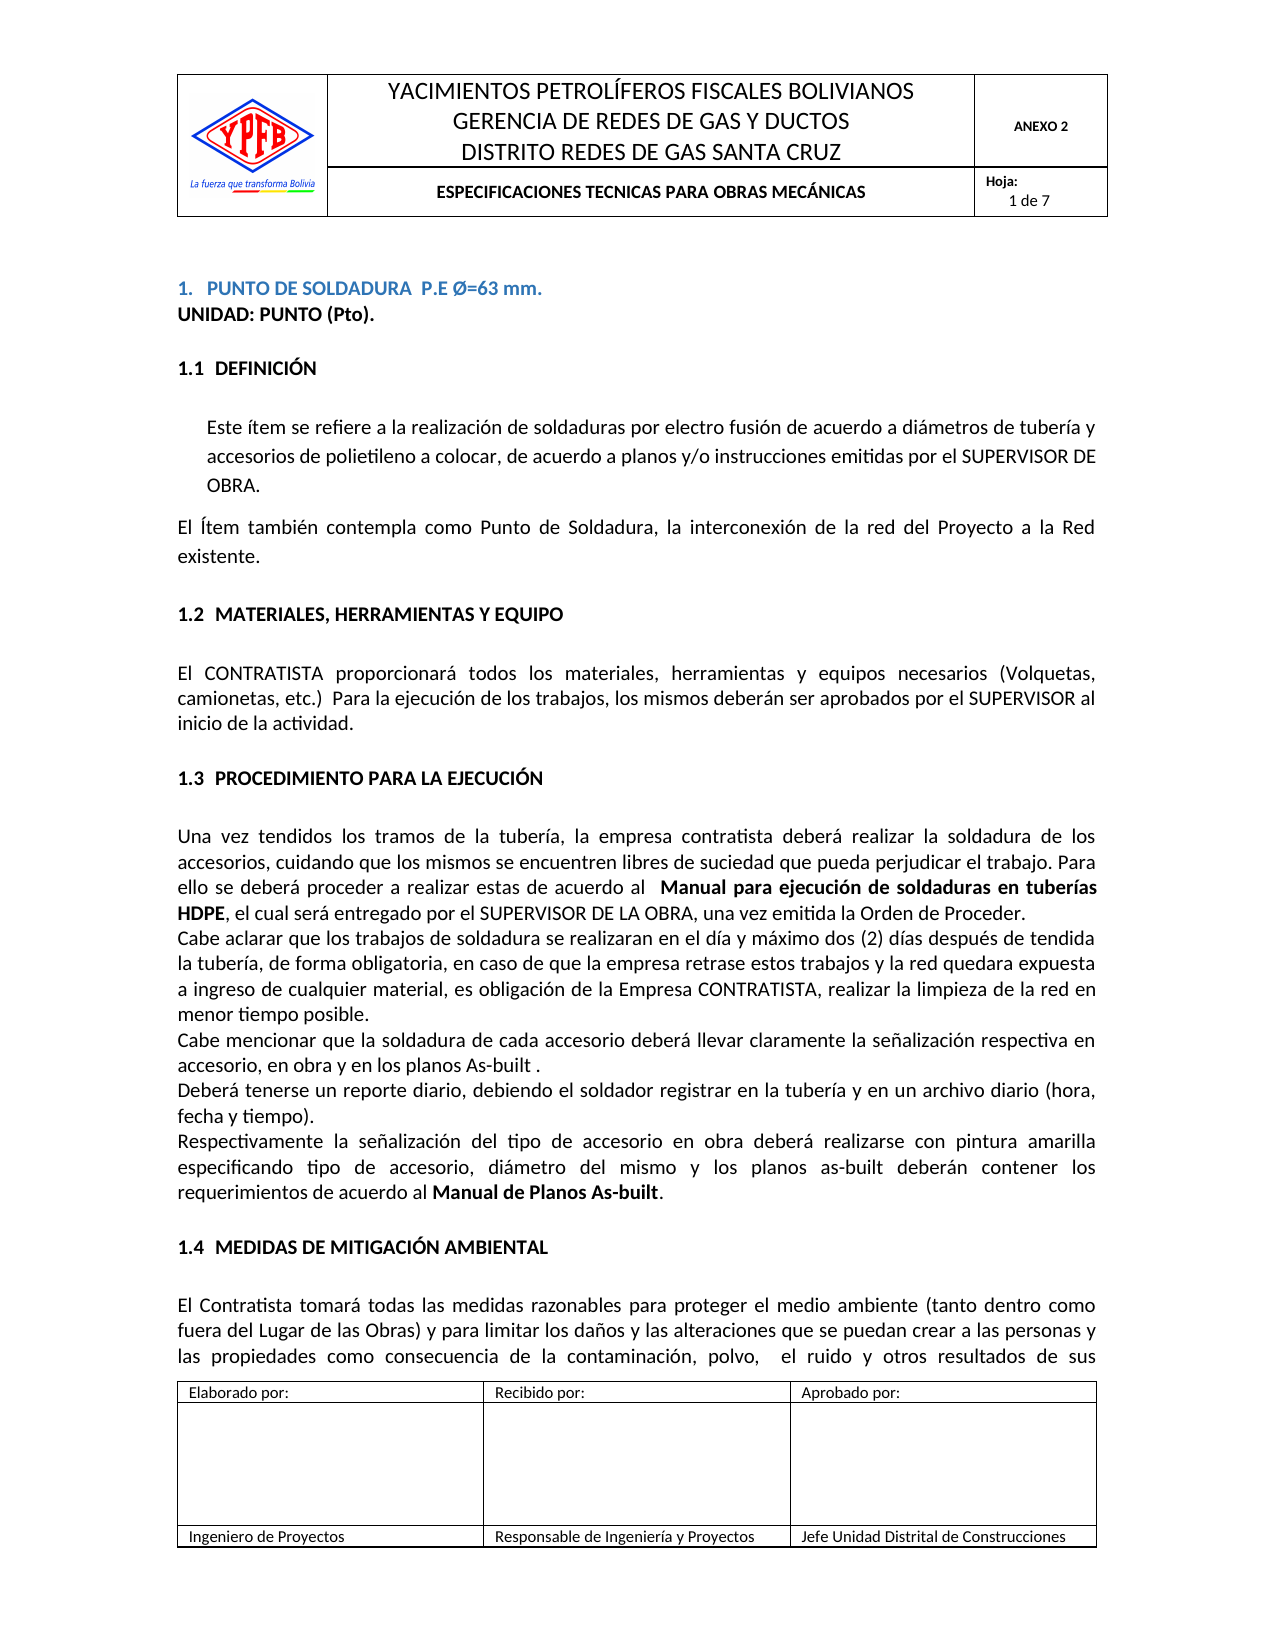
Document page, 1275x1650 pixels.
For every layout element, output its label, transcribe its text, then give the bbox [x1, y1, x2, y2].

text El CONTRATISTA proporcionará todos los materiales, herramientas y equipos necesarios (Volquetas, camionetas, etc.) Para la ejecución de los trabajos, los mismos deberán ser aprobados por el SUPERVISOR al inicio de la actividad. [177, 660, 1098, 736]
list PROCEDIMIENTO PARA LA EJECUCIÓN [177, 765, 1098, 791]
text Deberá tenerse un reporte diario, debiendo el soldador registrar en la tubería y en un archivo diario (hora, fecha y tiempo). [177, 1078, 1098, 1128]
text Una vez tendidos los tramos de la tubería, la empresa contratista deberá realizar la soldadura de los accesorios, cuidando que los mismos se encuentren libres de suciedad que pueda perjudicar el trabajo. Para ello se deberá proceder a realizar estas de acuerdo al Manual para ejecución de soldaduras en tuberías HDPE, el cual será entregado por el SUPERVISOR DE LA OBRA, una vez emitida la Orden de Proceder. [177, 823, 1098, 925]
picture [188, 93, 316, 198]
text Respectivamente la señalización del tipo de accesorio en obra deberá realizarse con pintura amarilla especificando tipo de accesorio, diámetro del mismo y los planos as-built deberán contener los requerimientos de acuerdo al Manual de Planos As-built. [177, 1128, 1098, 1205]
text Este ítem se refiere a la realización de soldaduras por electro fusión de acuerdo a diámetros de tubería y accesorios de polietileno a colocar, de acuerdo a planos y/o instrucciones emitidas por el SUPERVISOR DE OBRA. [207, 414, 1098, 498]
text Cabe mencionar que la soldadura de cada accesorio deberá llevar claramente la señalización respectiva en accesorio, en obra y en los planos As-built . [177, 1027, 1098, 1078]
text Cabe aclarar que los trabajos de soldadura se realizaran en el día y máximo dos (2) días después de tendida la tubería, de forma obligatoria, en caso de que la empresa retrase estos trabajos y la red quedara expuesta a ingreso de cualquier material, es obligación de la Empresa CONTRATISTA, realizar la limpieza de la red en menor tiempo posible. [177, 925, 1098, 1027]
list DEFINICIÓN [177, 356, 1098, 381]
list MATERIALES, HERRAMIENTAS Y EQUIPO [177, 601, 1098, 627]
text UNIDAD: PUNTO (Pto). [177, 301, 1098, 326]
list MEDIDAS DE MITIGACIÓN AMBIENTAL [177, 1234, 1098, 1259]
text El Ítem también contempla como Punto de Soldadura, la interconexión de la red del Proyecto a la Red existente. [177, 514, 1098, 568]
subtitle PUNTO DE SOLDADURA P.E Ø=63 mm. [177, 276, 1098, 301]
